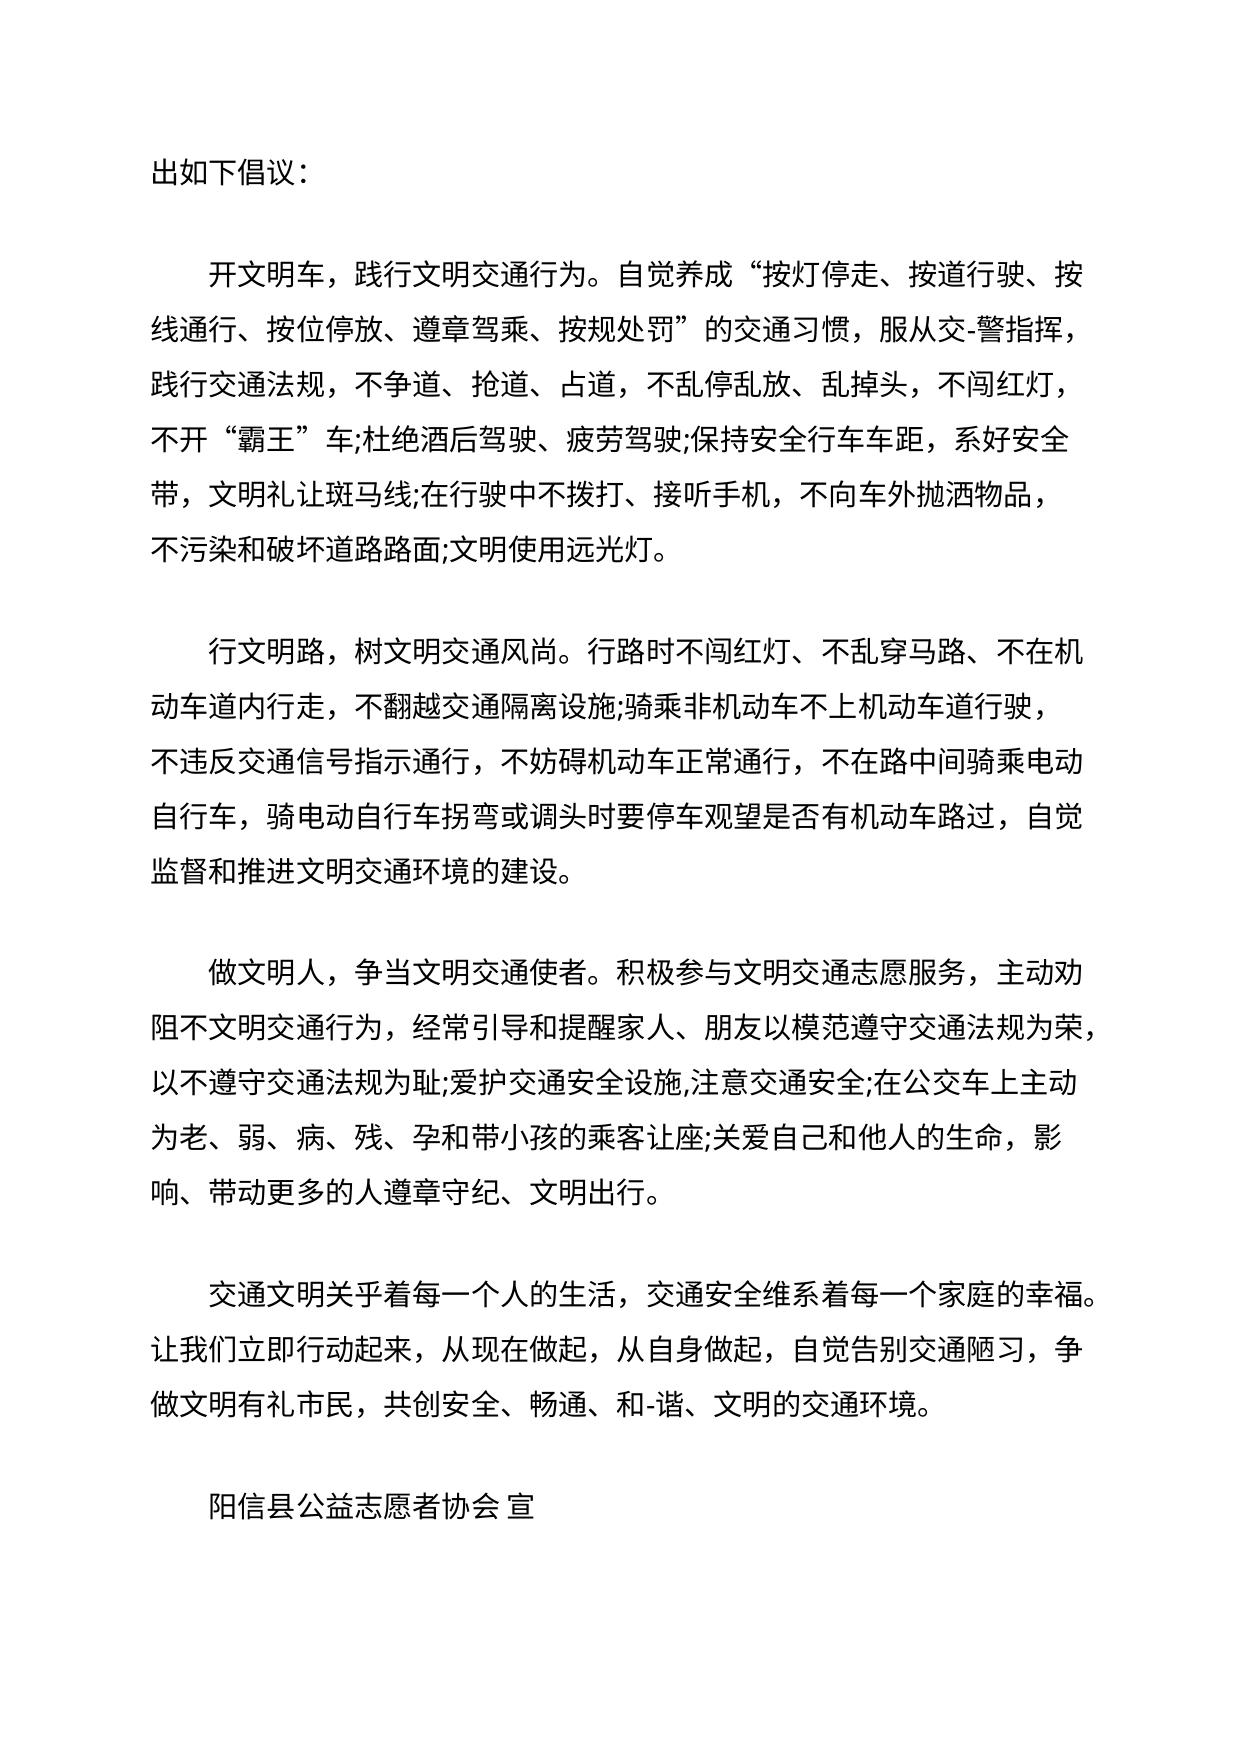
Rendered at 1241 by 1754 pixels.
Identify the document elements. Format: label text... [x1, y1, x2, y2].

text 开文明车，践行文明交通行为。自觉养成“按灯停走、按道行驶、按线通行、按位停放、遵章驾乘、按规处罚”的交通习惯，服从交-警指挥，践行交通法规，不争道、抢道、占道，不乱停乱放、乱掉头，不闯红灯，不开“霸王”车;杜绝酒后驾驶、疲劳驾驶;保持安全行车车距，系好安全带，文明礼让斑马线;在行驶中不拨打、接听手机，不向车外抛洒物品，不污染和破坏道路路面;文明使用远光灯。 [150, 252, 1090, 569]
text 交通文明关乎着每一个人的生活，交通安全维系着每一个家庭的幸福。让我们立即行动起来，从现在做起，从自身做起，自觉告别交通陋习，争做文明有礼市民，共创安全、畅通、和-谐、文明的交通环境。 [150, 1272, 1090, 1424]
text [150, 150, 1090, 192]
text 做文明人，争当文明交通使者。积极参与文明交通志愿服务，主动劝阻不文明交通行为，经常引导和提醒家人、朋友以模范遵守交通法规为荣，以不遵守交通法规为耻;爱护交通安全设施,注意交通安全;在公交车上主动为老、弱、病、残、孕和带小孩的乘客让座;关爱自己和他人的生命，影响、带动更多的人遵章守纪、文明出行。 [150, 950, 1090, 1212]
text 阳信县公益志愿者协会 宣 [150, 1483, 1090, 1526]
text 行文明路，树文明交通风尚。行路时不闯红灯、不乱穿马路、不在机动车道内行走，不翻越交通隔离设施;骑乘非机动车不上机动车道行驶，不违反交通信号指示通行，不妨碍机动车正常通行，不在路中间骑乘电动自行车，骑电动自行车拐弯或调头时要停车观望是否有机动车路过，自觉监督和推进文明交通环境的建设。 [150, 628, 1090, 891]
